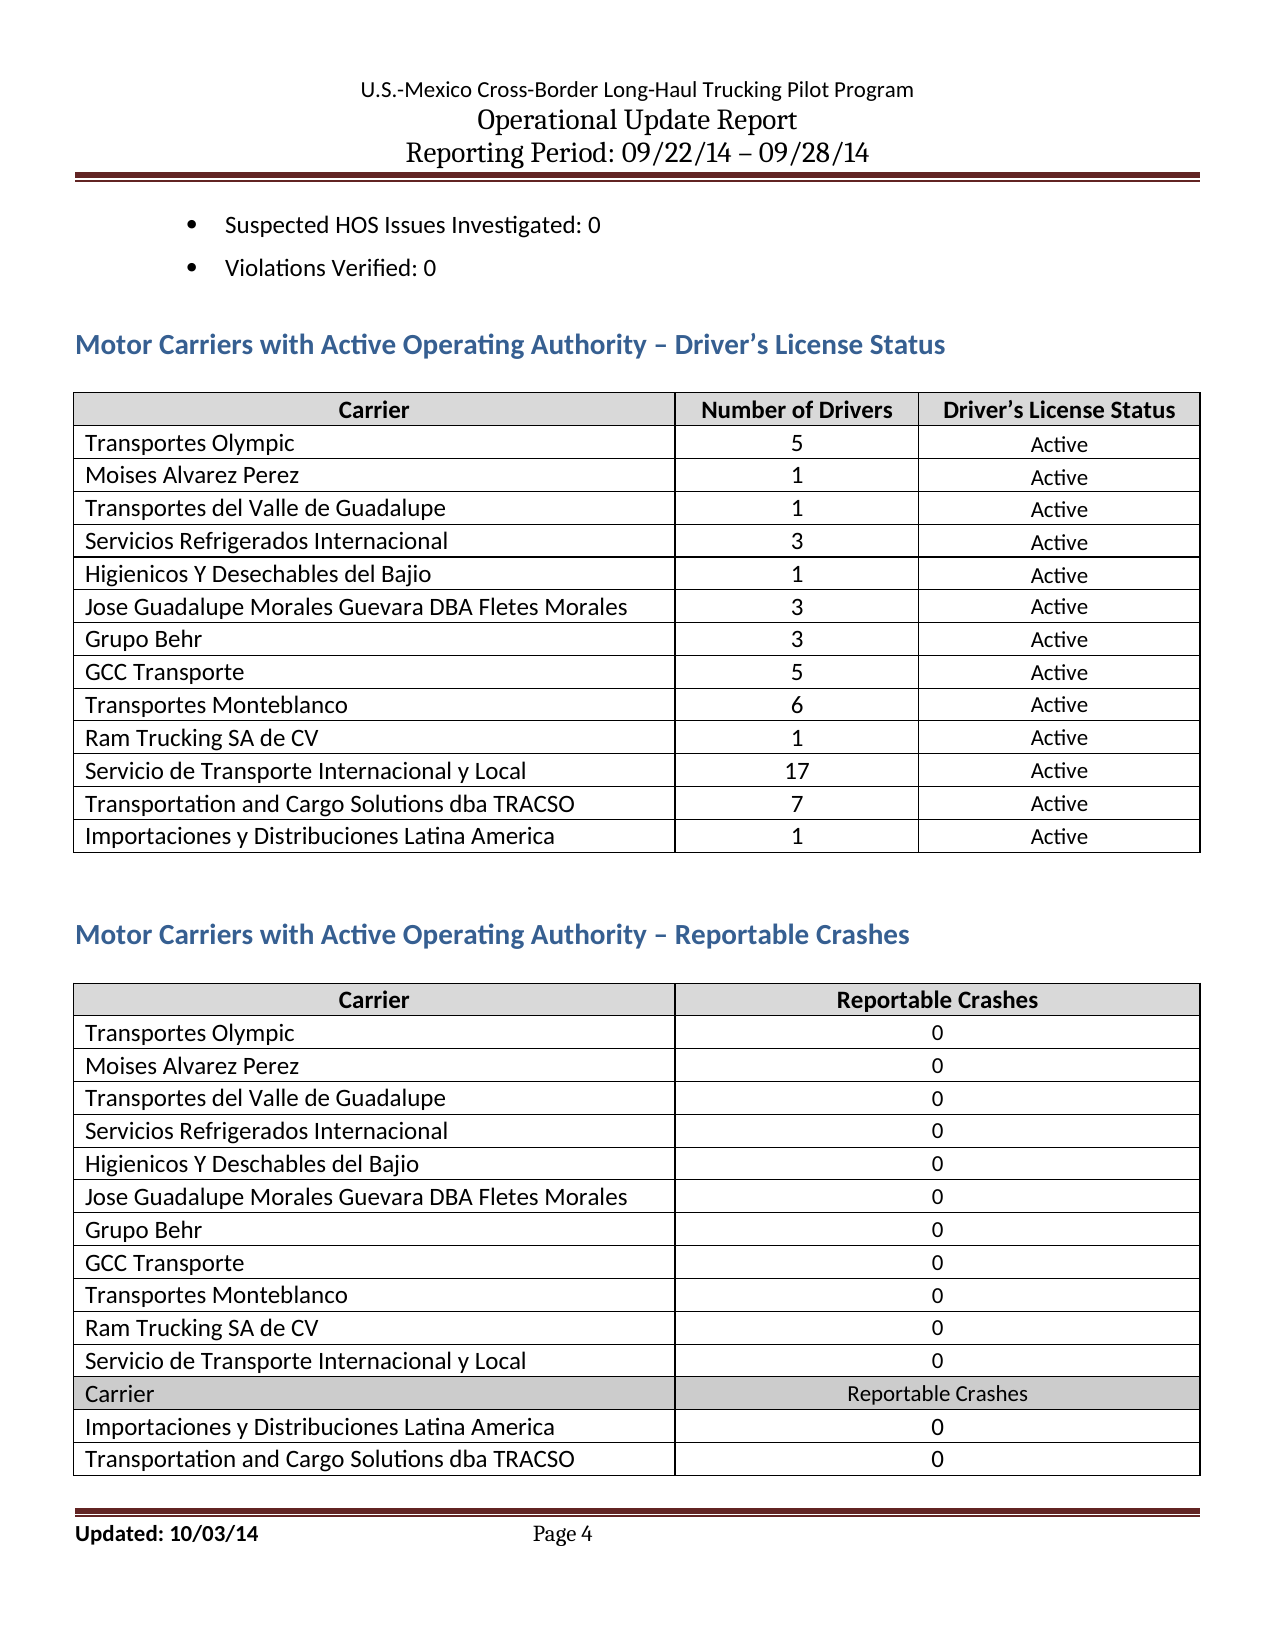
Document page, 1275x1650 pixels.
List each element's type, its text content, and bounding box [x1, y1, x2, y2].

table_cell Higienicos Y Deschables del Bajio [74, 1148, 674, 1179]
table_cell Active [919, 787, 1199, 819]
list Violations Verified: 0 [187, 253, 1200, 283]
table_cell 0 [676, 1148, 1199, 1179]
table_cell 0 [676, 1279, 1199, 1311]
table_cell Active [919, 754, 1199, 786]
table_cell Ram Trucking SA de CV [74, 721, 674, 753]
table_cell 7 [676, 787, 918, 819]
table_header Carrier [74, 393, 674, 425]
table_cell 0 [676, 1180, 1199, 1212]
table_cell Active [919, 623, 1199, 655]
table_cell Jose Guadalupe Morales Guevara DBA Fletes Morales [74, 1180, 674, 1212]
table_cell Transportes del Valle de Guadalupe [74, 492, 674, 523]
table_header Number of Drivers [676, 393, 918, 425]
table_cell Active [919, 656, 1199, 688]
table_header Carrier [74, 984, 674, 1015]
table_cell Active [919, 558, 1199, 589]
subtitle Motor Carriers with Active Operating Authority – Driver’s License Status [75, 326, 1200, 362]
table_cell 0 [676, 1345, 1199, 1376]
table_cell Active [919, 426, 1199, 458]
table_cell 5 [676, 656, 918, 688]
table_cell GCC Transporte [74, 1246, 674, 1278]
table_cell GCC Transporte [74, 656, 674, 688]
table_cell 0 [676, 1443, 1199, 1475]
table_cell 3 [676, 525, 918, 556]
table_cell Moises Alvarez Perez [74, 459, 674, 491]
table_cell 5 [676, 426, 918, 458]
table_cell Active [919, 590, 1199, 622]
table_cell Active [919, 820, 1199, 852]
table_cell Grupo Behr [74, 623, 674, 655]
table_cell Transportation and Cargo Solutions dba TRACSO [74, 787, 674, 819]
table_cell Importaciones y Distribuciones Latina America [74, 1410, 674, 1442]
table_header Reportable Crashes [676, 984, 1199, 1015]
table_cell 1 [676, 820, 918, 852]
table_cell Jose Guadalupe Morales Guevara DBA Fletes Morales [74, 590, 674, 622]
table_cell 0 [676, 1312, 1199, 1343]
table_cell 0 [676, 1213, 1199, 1245]
table_cell Transportes del Valle de Guadalupe [74, 1082, 674, 1114]
table_cell Importaciones y Distribuciones Latina America [74, 820, 674, 852]
table_cell Higienicos Y Desechables del Bajio [74, 558, 674, 589]
table_cell Carrier [74, 1377, 674, 1409]
table_cell 0 [676, 1016, 1199, 1048]
table_cell Active [919, 689, 1199, 720]
table_cell Active [919, 459, 1199, 491]
table_cell Transportation and Cargo Solutions dba TRACSO [74, 1443, 674, 1475]
table_cell 17 [676, 754, 918, 786]
table_header Driver’s License Status [919, 393, 1199, 425]
table_cell Transportes Olympic [74, 1016, 674, 1048]
table_cell Active [919, 492, 1199, 523]
table_cell 0 [676, 1246, 1199, 1278]
table_cell 1 [676, 558, 918, 589]
table_cell Active [919, 525, 1199, 556]
list Suspected HOS Issues Investigated: 0 [187, 209, 1200, 240]
table_cell Ram Trucking SA de CV [74, 1312, 674, 1343]
table_cell 0 [676, 1082, 1199, 1114]
table_cell 1 [676, 721, 918, 753]
subtitle Motor Carriers with Active Operating Authority – Reportable Crashes [75, 916, 1200, 952]
table_cell Servicio de Transporte Internacional y Local [74, 754, 674, 786]
table_cell Moises Alvarez Perez [74, 1049, 674, 1081]
table_cell Transportes Monteblanco [74, 689, 674, 720]
table_cell Servicio de Transporte Internacional y Local [74, 1345, 674, 1376]
table_cell Grupo Behr [74, 1213, 674, 1245]
table_cell 1 [676, 459, 918, 491]
table_cell 0 [676, 1115, 1199, 1147]
table_cell Transportes Monteblanco [74, 1279, 674, 1311]
table_cell Servicios Refrigerados Internacional [74, 1115, 674, 1147]
table_cell 1 [676, 492, 918, 523]
table_cell Transportes Olympic [74, 426, 674, 458]
table_cell Servicios Refrigerados Internacional [74, 525, 674, 556]
table_cell Active [919, 721, 1199, 753]
table_cell 3 [676, 590, 918, 622]
table_cell 3 [676, 623, 918, 655]
table_cell Reportable Crashes [676, 1377, 1199, 1409]
table_cell 6 [676, 689, 918, 720]
table_cell 0 [676, 1410, 1199, 1442]
table_cell 0 [676, 1049, 1199, 1081]
